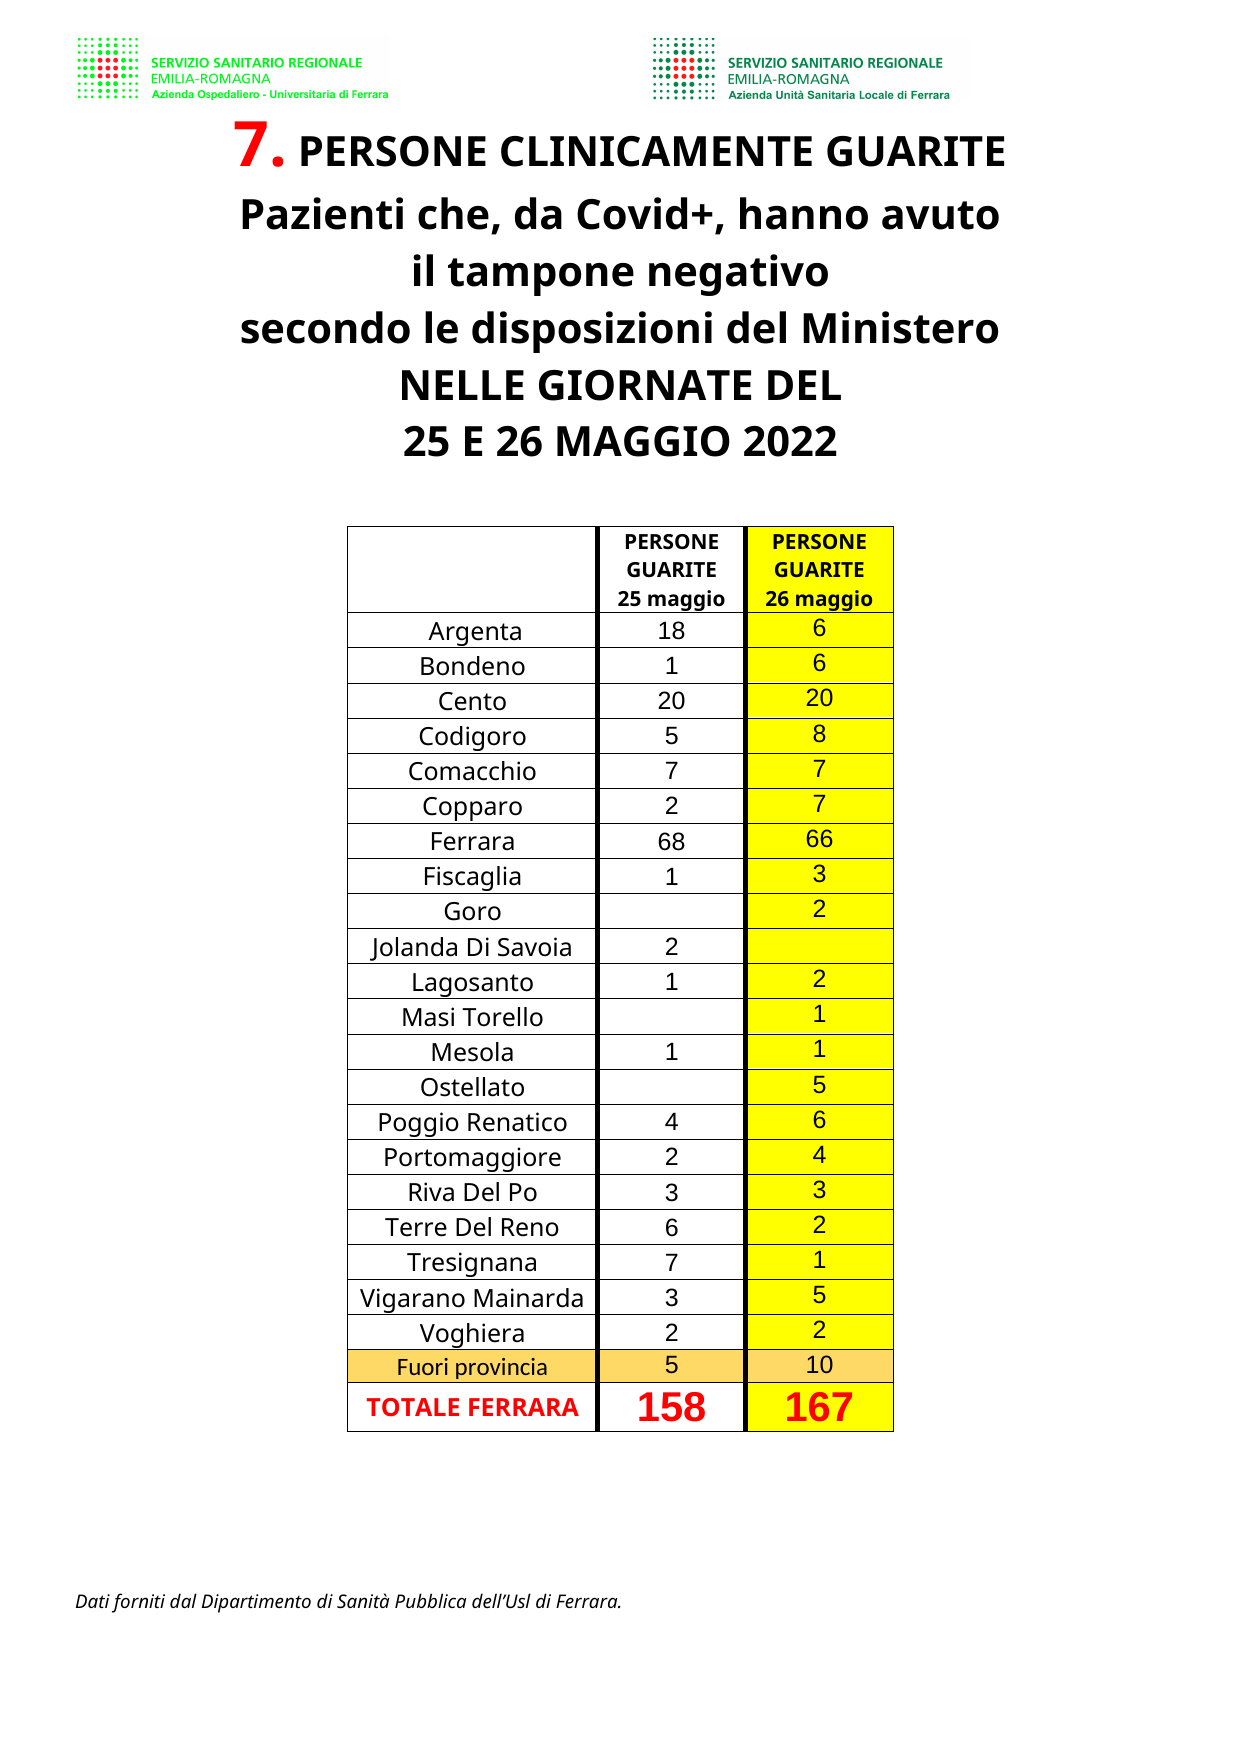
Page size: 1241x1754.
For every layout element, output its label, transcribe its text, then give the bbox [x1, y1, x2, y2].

table_cell 8 [748, 719, 893, 753]
table_header PERSONE GUARITE 26 maggio [748, 527, 893, 612]
table_cell Terre Del Reno [348, 1210, 595, 1244]
table_cell 6 [748, 1105, 893, 1139]
table_cell TOTALE FERRARA [348, 1383, 595, 1431]
text 7. PERSONE CLINICAMENTE GUARITE [75, 100, 1165, 185]
table_cell 5 [600, 1350, 743, 1382]
table_cell [600, 1070, 743, 1104]
table_cell Ferrara [348, 824, 595, 858]
table_cell 20 [600, 684, 743, 717]
table_cell 167 [748, 1383, 893, 1431]
table_cell 1 [748, 999, 893, 1033]
table_cell 3 [600, 1175, 743, 1209]
table_cell [600, 999, 743, 1033]
text NELLE GIORNATE DEL [75, 356, 1165, 412]
table_cell 2 [748, 894, 893, 928]
table_cell 66 [748, 824, 893, 858]
table_cell 3 [748, 859, 893, 893]
table_cell 2 [600, 1140, 743, 1174]
table_cell 1 [600, 1035, 743, 1068]
table_cell Mesola [348, 1035, 595, 1068]
table_cell Cento [348, 684, 595, 717]
table_cell Poggio Renatico [348, 1105, 595, 1139]
table_cell 18 [600, 613, 743, 647]
table_cell Argenta [348, 613, 595, 647]
table_cell 2 [748, 1315, 893, 1349]
table_cell 1 [748, 1035, 893, 1068]
table_cell Comacchio [348, 754, 595, 788]
picture [75, 35, 391, 101]
table_cell 2 [600, 789, 743, 823]
table_cell Lagosanto [348, 964, 595, 998]
table_cell 1 [748, 1245, 893, 1279]
table_cell 7 [600, 754, 743, 788]
table_header [348, 527, 595, 612]
table_cell 5 [748, 1070, 893, 1104]
picture [653, 38, 969, 101]
table_cell [600, 894, 743, 928]
table_cell Riva Del Po [348, 1175, 595, 1209]
table_cell 6 [748, 648, 893, 682]
table_cell 2 [748, 964, 893, 998]
text 25 E 26 MAGGIO 2022 [75, 412, 1165, 469]
table_cell 20 [748, 684, 893, 717]
table_cell Bondeno [348, 648, 595, 682]
table_cell 7 [748, 754, 893, 788]
table_cell 1 [600, 859, 743, 893]
table_cell Portomaggiore [348, 1140, 595, 1174]
table_cell 3 [748, 1175, 893, 1209]
table_cell 2 [748, 1210, 893, 1244]
table_cell 158 [600, 1383, 743, 1431]
table_cell 7 [600, 1245, 743, 1279]
table_cell 6 [600, 1210, 743, 1244]
table_cell Ostellato [348, 1070, 595, 1104]
table_cell 1 [600, 648, 743, 682]
table_cell 1 [600, 964, 743, 998]
table_cell 2 [600, 929, 743, 963]
table_cell Copparo [348, 789, 595, 823]
table_cell 5 [748, 1280, 893, 1314]
table_cell Vigarano Mainarda [348, 1280, 595, 1314]
table_cell [748, 929, 893, 963]
table_cell 6 [748, 613, 893, 647]
text secondo le disposizioni del Ministero [75, 299, 1165, 356]
table_cell 5 [600, 719, 743, 753]
table_cell Codigoro [348, 719, 595, 753]
table_cell 4 [600, 1105, 743, 1139]
text Dati forniti dal Dipartimento di Sanità Pubblica dell’Usl di Ferrara. [75, 1588, 1165, 1613]
table_cell Jolanda Di Savoia [348, 929, 595, 963]
text Pazienti che, da Covid+, hanno avuto [75, 185, 1165, 242]
table_cell 4 [748, 1140, 893, 1174]
table_cell 3 [600, 1280, 743, 1314]
table_cell Fiscaglia [348, 859, 595, 893]
table_header PERSONE GUARITE 25 maggio [600, 527, 743, 612]
table_cell Voghiera [348, 1315, 595, 1349]
table_cell 2 [600, 1315, 743, 1349]
table_cell Masi Torello [348, 999, 595, 1033]
table_cell Fuori provincia [348, 1350, 595, 1382]
table_cell 68 [600, 824, 743, 858]
table_cell 10 [748, 1350, 893, 1382]
table_cell 7 [748, 789, 893, 823]
table_cell Goro [348, 894, 595, 928]
text il tampone negativo [75, 242, 1165, 299]
table_cell Tresignana [348, 1245, 595, 1279]
